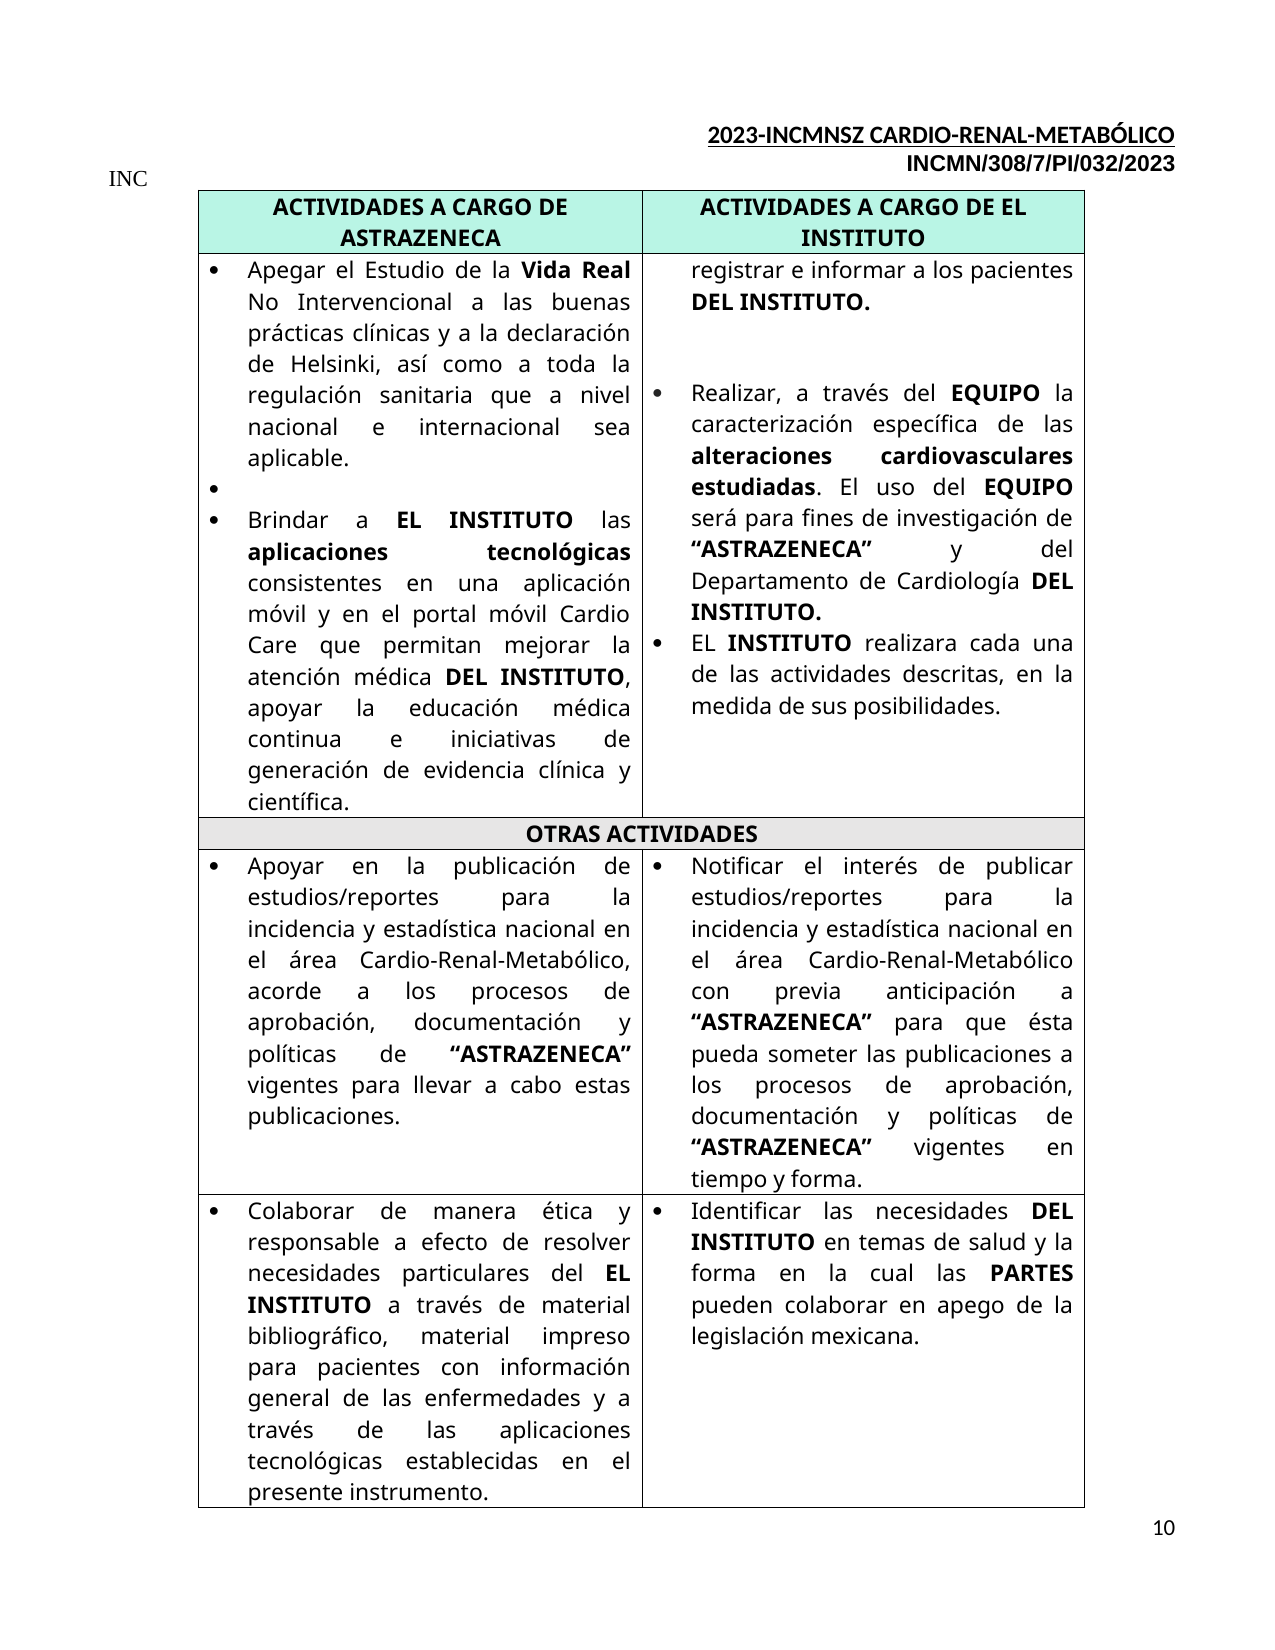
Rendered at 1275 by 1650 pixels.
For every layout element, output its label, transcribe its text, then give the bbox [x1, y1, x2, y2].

table_cell Notificar el interés de publicar estudios/reportes para la incidencia y estadística nacional en el área Cardio-Renal-Metabólico con previa anticipación a “ASTRAZENECA” para que ésta pueda someter las publicaciones a los procesos de aprobación, documentación y políticas de “ASTRAZENECA” vigentes en tiempo y forma. [643, 850, 1084, 1194]
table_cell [643, 254, 1084, 817]
table_cell Apoyar en la publicación de estudios/reportes para la incidencia y estadística nacional en el área Cardio-Renal-Metabólico, acorde a los procesos de aprobación, documentación y políticas de “ASTRAZENECA” vigentes para llevar a cabo estas publicaciones. [199, 850, 642, 1194]
table_header ACTIVIDADES A CARGO DE ASTRAZENECA [199, 191, 642, 253]
table_header ACTIVIDADES A CARGO DE EL INSTITUTO [643, 191, 1084, 253]
table_cell Identificar las necesidades DEL INSTITUTO en temas de salud y la forma en la cual las PARTES pueden colaborar en apego de la legislación mexicana. [643, 1195, 1084, 1507]
table_cell OTRAS ACTIVIDADES [199, 818, 1084, 849]
table_cell Colaborar de manera ética y responsable a efecto de resolver necesidades particulares del EL INSTITUTO a través de material bibliográfico, material impreso para pacientes con información general de las enfermedades y a través de las aplicaciones tecnológicas establecidas en el presente instrumento. [199, 1195, 642, 1507]
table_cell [199, 254, 642, 817]
